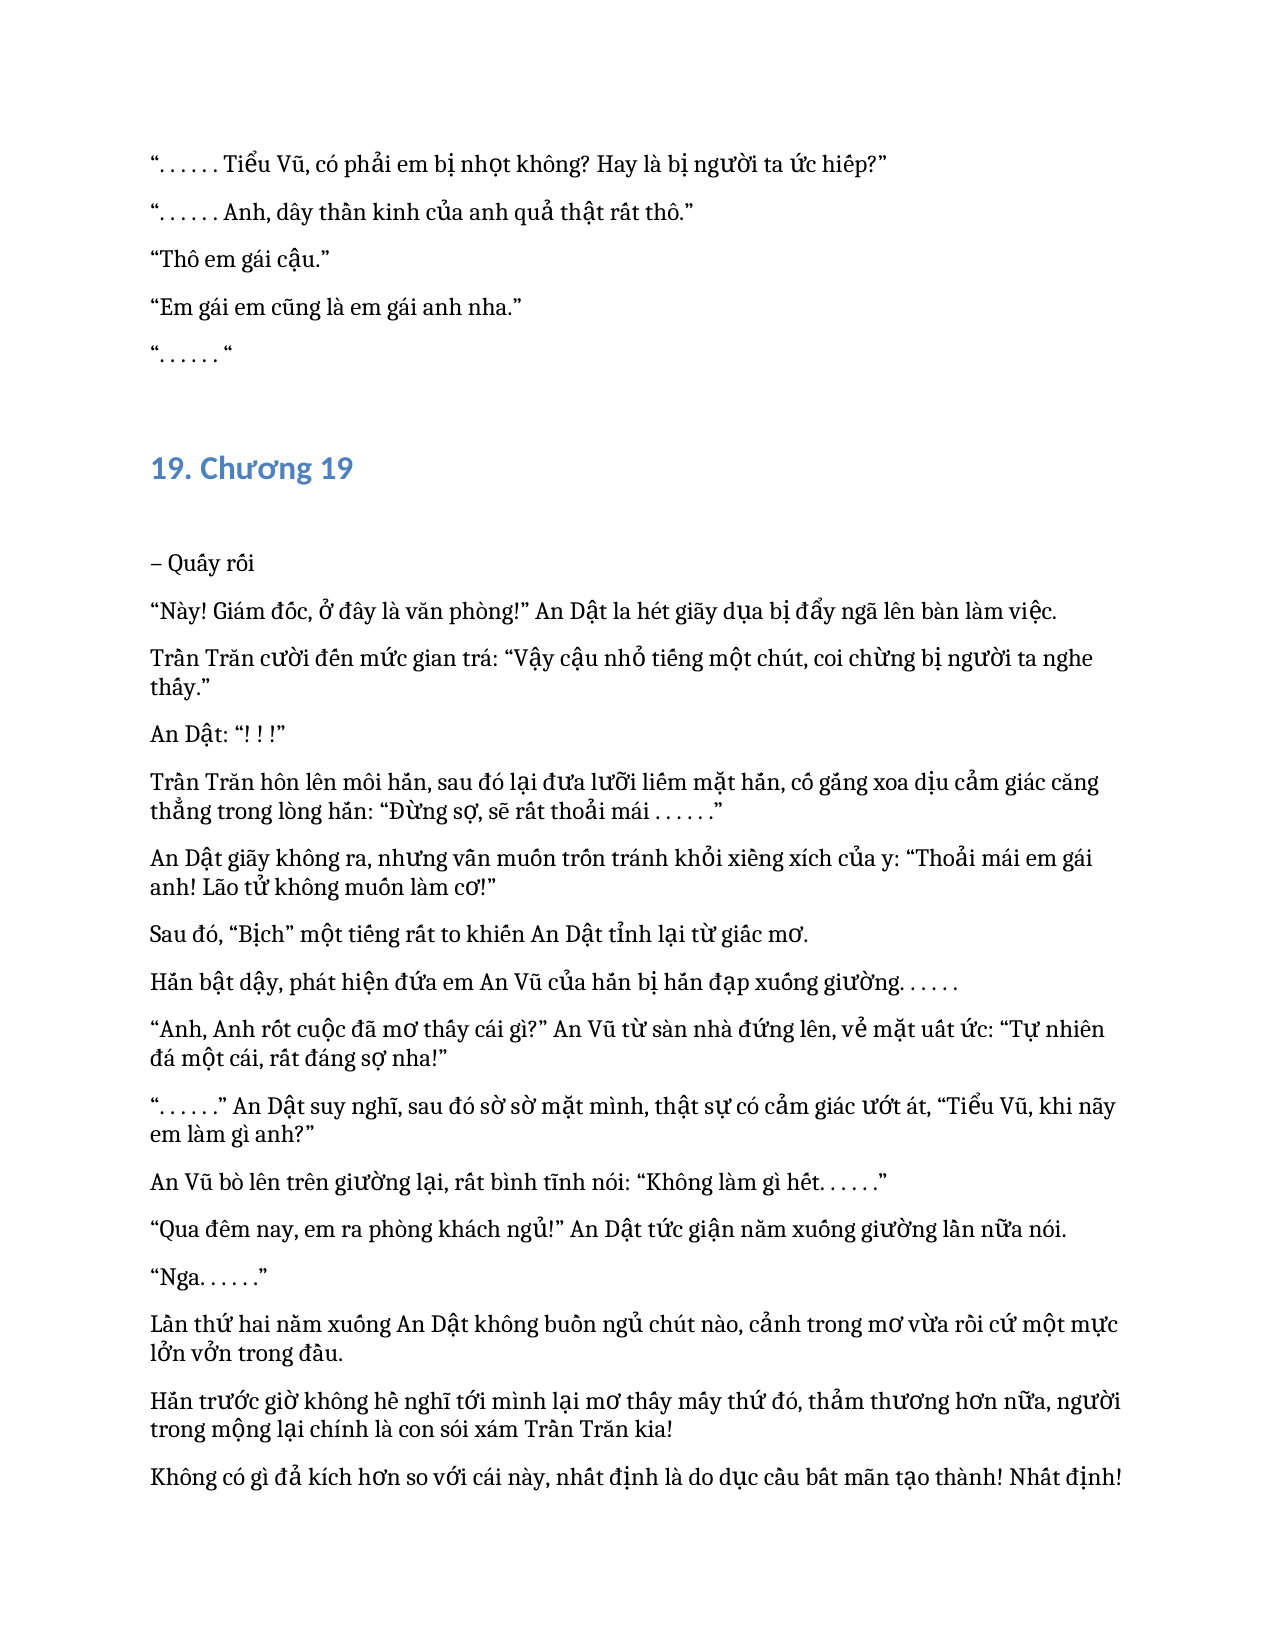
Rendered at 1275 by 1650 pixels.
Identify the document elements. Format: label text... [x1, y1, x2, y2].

text “. . . . . . Anh, dây thần kinh của anh quả thật rất thô.” [150, 197, 1125, 226]
text “. . . . . . “ [150, 340, 1125, 426]
text Trần Trăn cười đến mức gian trá: “Vậy cậu nhỏ tiếng một chút, coi chừng bị người ta nghe thấy.” [150, 644, 1125, 702]
text “. . . . . . Tiểu Vũ, có phải em bị nhọt không? Hay là bị người ta ức hiếp?” [150, 150, 1125, 179]
text An Vũ bò lên trên giường lại, rất bình tĩnh nói: “Không làm gì hết. . . . . .” [150, 1168, 1125, 1197]
text Sau đó, “Bịch” một tiếng rất to khiến An Dật tỉnh lại từ giấc mơ. [150, 920, 1125, 949]
text “Thô em gái cậu.” [150, 245, 1125, 274]
text Hắn bật dậy, phát hiện đứa em An Vũ của hắn bị hắn đạp xuống giường. . . . . . [150, 968, 1125, 997]
text “. . . . . .” An Dật suy nghĩ, sau đó sờ sờ mặt mình, thật sự có cảm giác ướt át, “Tiểu Vũ, khi nãy em làm gì anh?” [150, 1092, 1125, 1149]
text “Này! Giám đốc, ở đây là văn phòng!” An Dật la hét giãy dụa bị đẩy ngã lên bàn làm việc. [150, 597, 1125, 625]
text An Dật giãy không ra, nhưng vẫn muốn trốn tránh khỏi xiềng xích của y: “Thoải mái em gái anh! Lão tử không muốn làm cơ!” [150, 844, 1125, 902]
text An Dật: “! ! !” [150, 720, 1125, 749]
text “Qua đêm nay, em ra phòng khách ngủ!” An Dật tức giận nằm xuống giường lần nữa nói. [150, 1215, 1125, 1244]
text “Nga. . . . . .” [150, 1263, 1125, 1292]
text Hắn trước giờ không hề nghĩ tới mình lại mơ thấy mấy thứ đó, thảm thương hơn nữa, người trong mộng lại chính là con sói xám Trần Trăn kia! [150, 1387, 1125, 1444]
text Không có gì đả kích hơn so với cái này, nhất định là do dục cầu bất mãn tạo thành! Nhất định! [150, 1463, 1125, 1492]
text Lần thứ hai nằm xuống An Dật không buồn ngủ chút nào, cảnh trong mơ vừa rồi cứ một mực lởn vởn trong đầu. [150, 1310, 1125, 1368]
text “Anh, Anh rốt cuộc đã mơ thấy cái gì?” An Vũ từ sàn nhà đứng lên, vẻ mặt uất ức: “Tự nhiên đá một cái, rất đáng sợ nha!” [150, 1015, 1125, 1073]
subtitle 19. Chương 19 [150, 447, 1125, 488]
text – Quấy rối [150, 492, 1125, 578]
text Trần Trăn hôn lên môi hắn, sau đó lại đưa lưỡi liếm mặt hắn, cố gắng xoa dịu cảm giác căng thẳng trong lòng hắn: “Đừng sợ, sẽ rất thoải mái . . . . . .” [150, 768, 1125, 825]
text “Em gái em cũng là em gái anh nha.” [150, 292, 1125, 321]
